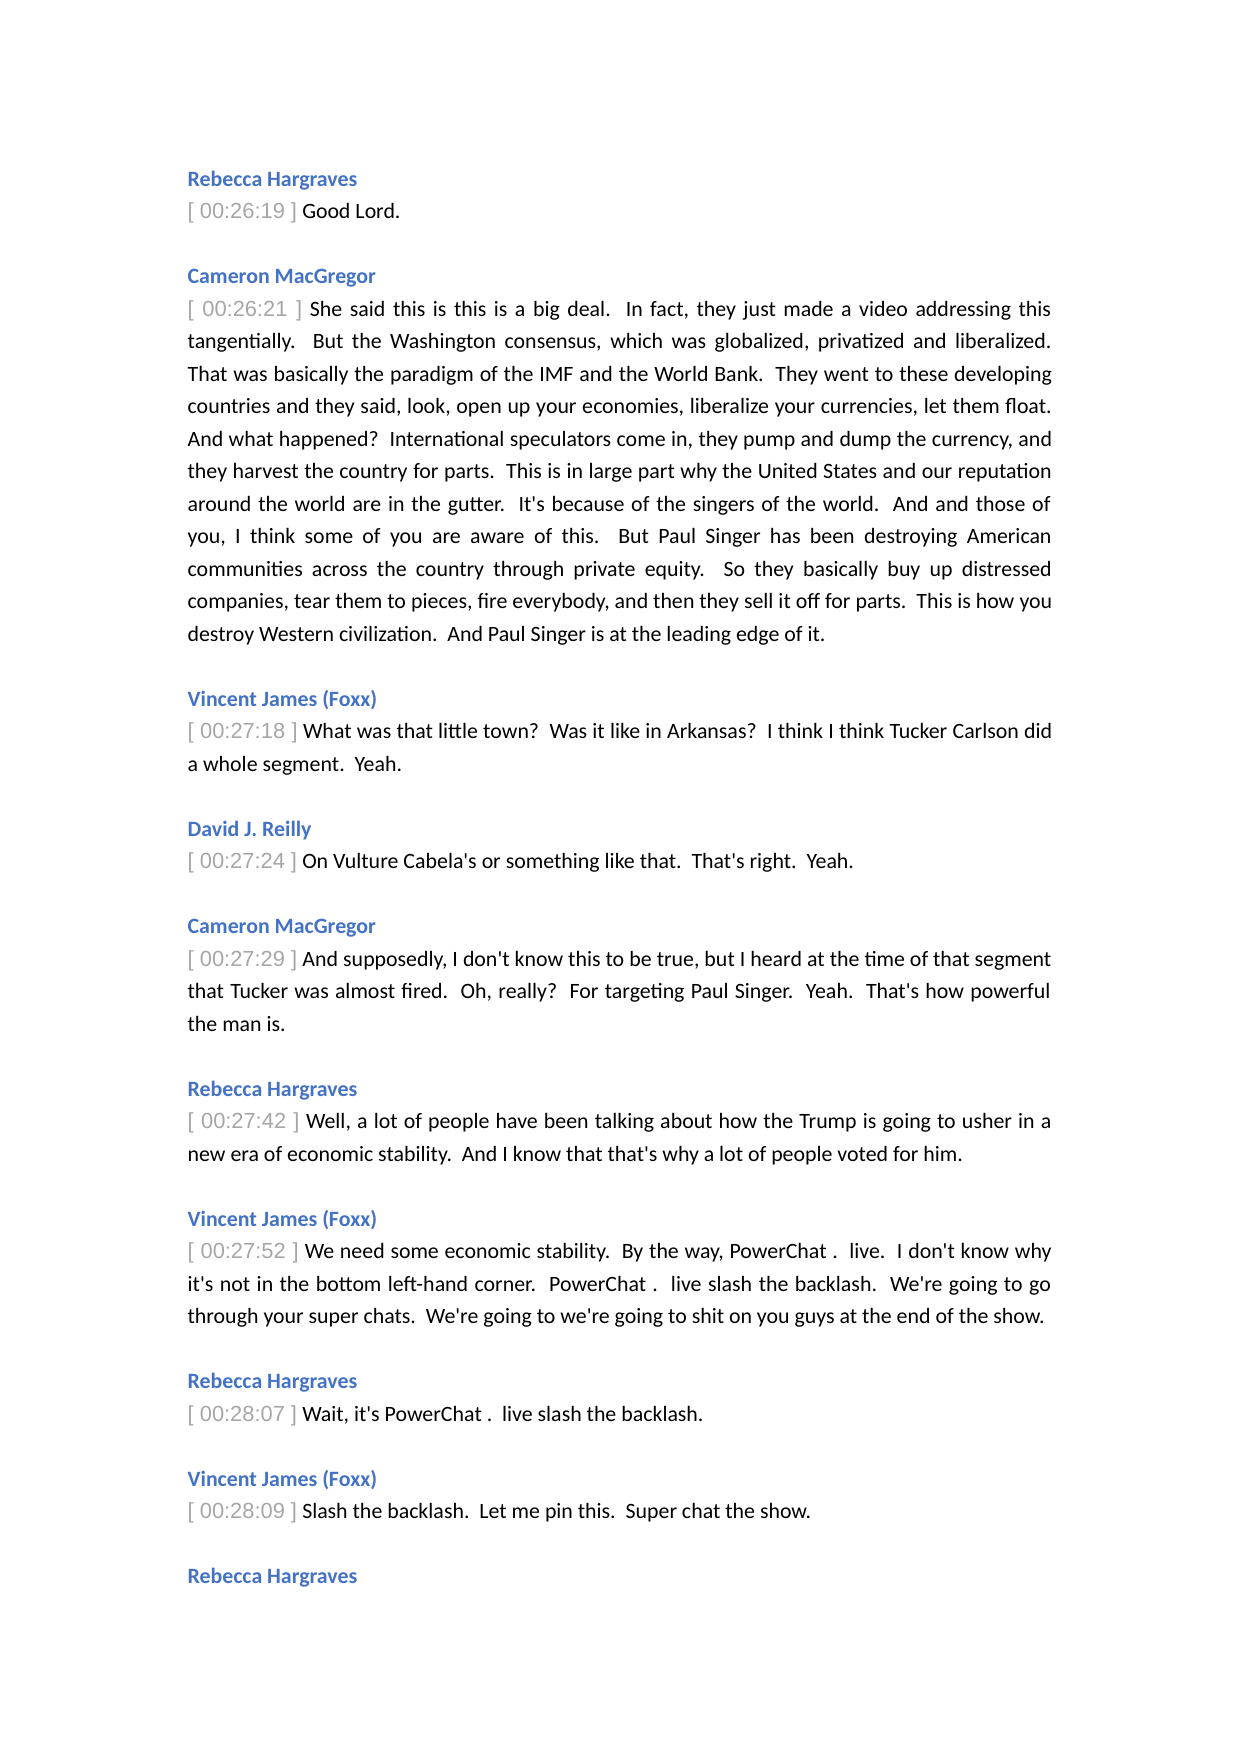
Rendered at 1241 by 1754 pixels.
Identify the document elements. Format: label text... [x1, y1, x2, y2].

text [ 00:26:19 ] Good Lord. [187, 194, 1053, 227]
text [ 00:27:42 ] Well, a lot of people have been talking about how the Trump is going to usher in a new era of economic stability. And I know that that's why a lot of people voted for him. [187, 1104, 1053, 1169]
text [ 00:26:21 ] She said this is this is a big deal. In fact, they just made a video addressing this tangentially. But the Washington consensus, which was globalized, privatized and liberalized. That was basically the paradigm of the IMF and the World Bank. They went to these developing countries and they said, look, open up your economies, liberalize your currencies, let them float. And what happened? International speculators come in, they pump and dump the currency, and they harvest the country for parts. This is in large part why the United States and our reputation around the world are in the gutter. It's because of the singers of the world. And and those of you, I think some of you are aware of this. But Paul Singer has been destroying American communities across the country through private equity. So they basically buy up distressed companies, tear them to pieces, fire everybody, and then they sell it off for parts. This is how you destroy Western civilization. And Paul Singer is at the leading edge of it. [187, 292, 1053, 649]
text [ 00:27:52 ] We need some economic stability. By the way, PowerChat . live. I don't know why it's not in the bottom left-hand corner. PowerChat . live slash the backlash. We're going to go through your super chats. We're going to we're going to shit on you guys at the end of the show. [187, 1234, 1053, 1332]
text Cameron MacGregor [187, 259, 1053, 292]
text Rebecca Hargraves [187, 1559, 1053, 1592]
text Rebecca Hargraves [187, 162, 1053, 194]
text Cameron MacGregor [187, 909, 1053, 942]
text David J. Reilly [187, 812, 1053, 844]
text Vincent James (Foxx) [187, 682, 1053, 714]
text Rebecca Hargraves [187, 1364, 1053, 1397]
text [ 00:28:07 ] Wait, it's PowerChat . live slash the backlash. [187, 1397, 1053, 1429]
text [ 00:28:09 ] Slash the backlash. Let me pin this. Super chat the show. [187, 1494, 1053, 1527]
text Vincent James (Foxx) [187, 1202, 1053, 1234]
text [ 00:27:29 ] And supposedly, I don't know this to be true, but I heard at the time of that segment that Tucker was almost fired. Oh, really? For targeting Paul Singer. Yeah. That's how powerful the man is. [187, 942, 1053, 1039]
text [ 00:27:18 ] What was that little town? Was it like in Arkansas? I think I think Tucker Carlson did a whole segment. Yeah. [187, 714, 1053, 779]
text [ 00:27:24 ] On Vulture Cabela's or something like that. That's right. Yeah. [187, 844, 1053, 877]
text Rebecca Hargraves [187, 1072, 1053, 1104]
text Vincent James (Foxx) [187, 1462, 1053, 1494]
